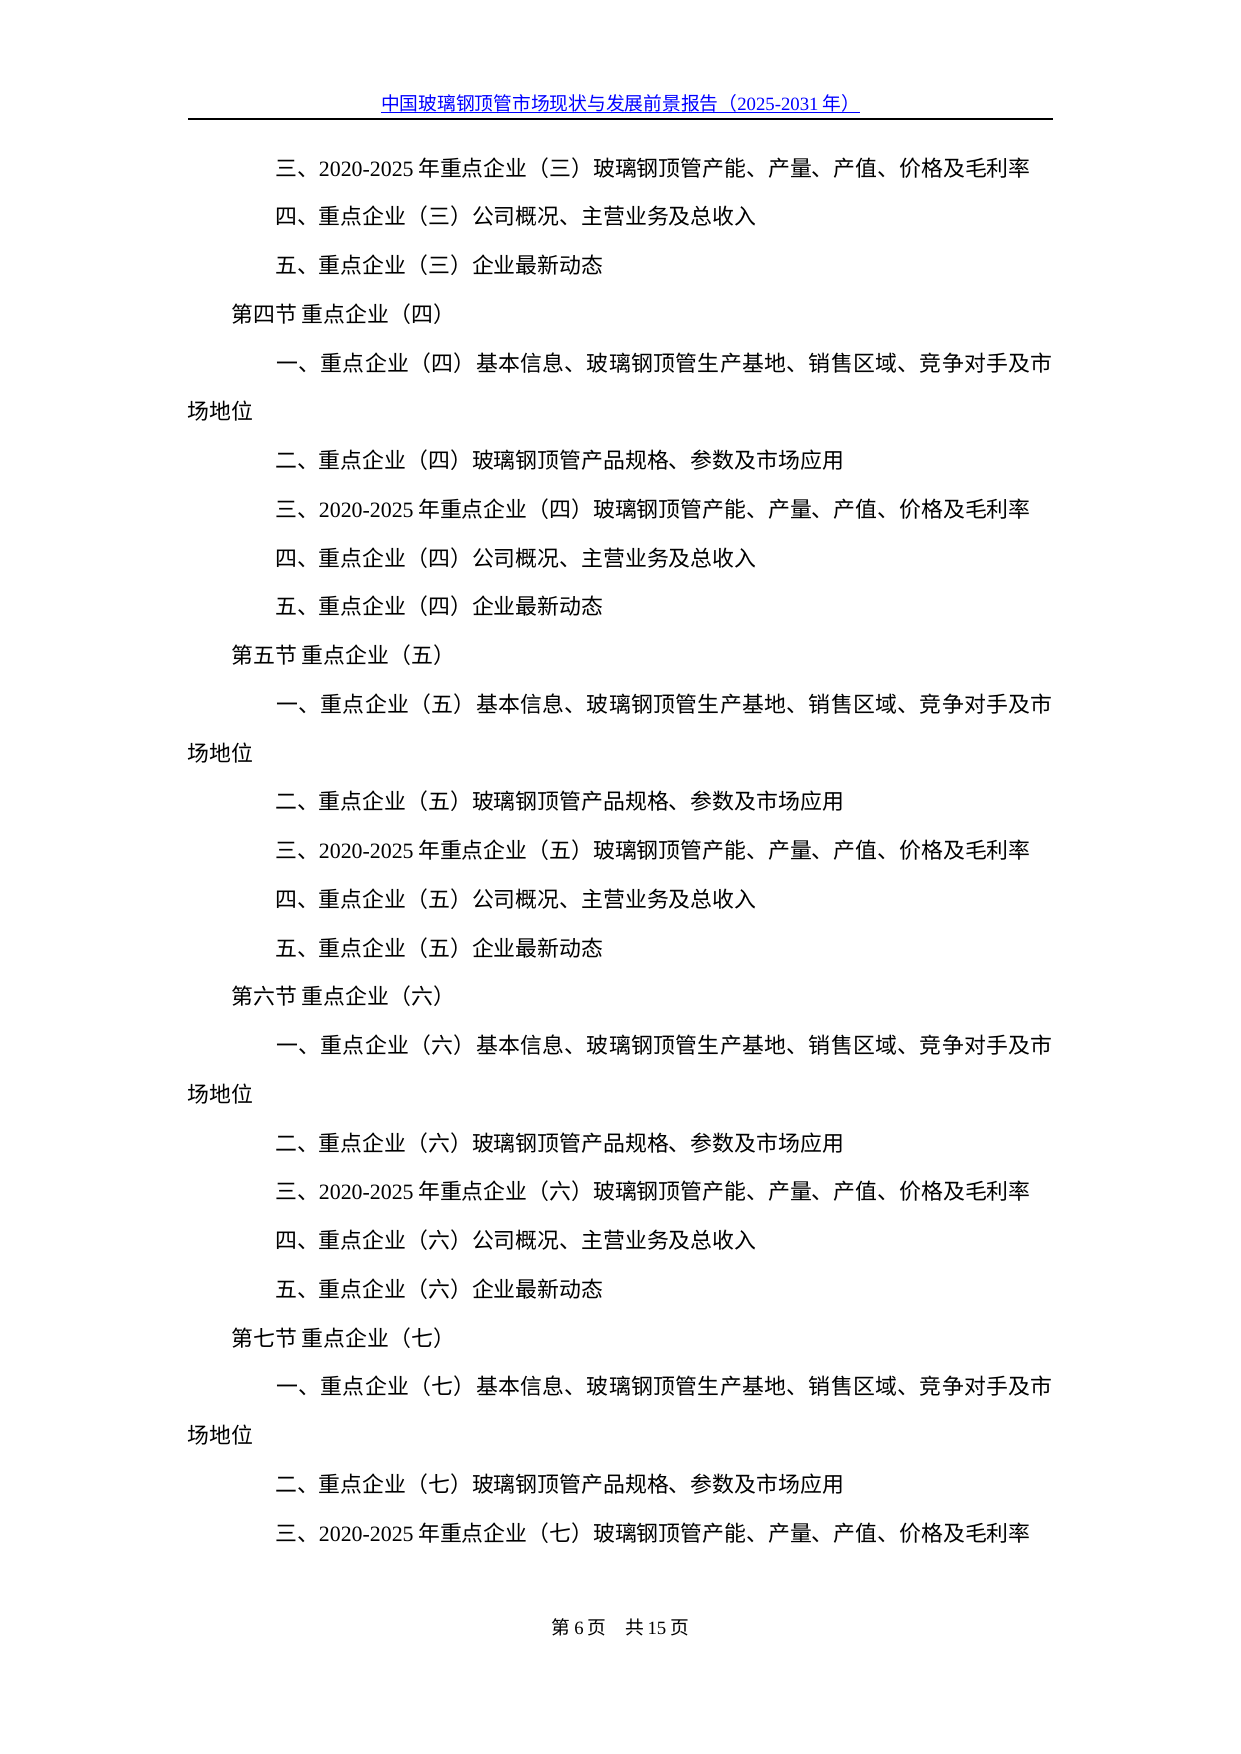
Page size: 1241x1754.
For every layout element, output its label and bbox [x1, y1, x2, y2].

text [187, 150, 1053, 1548]
